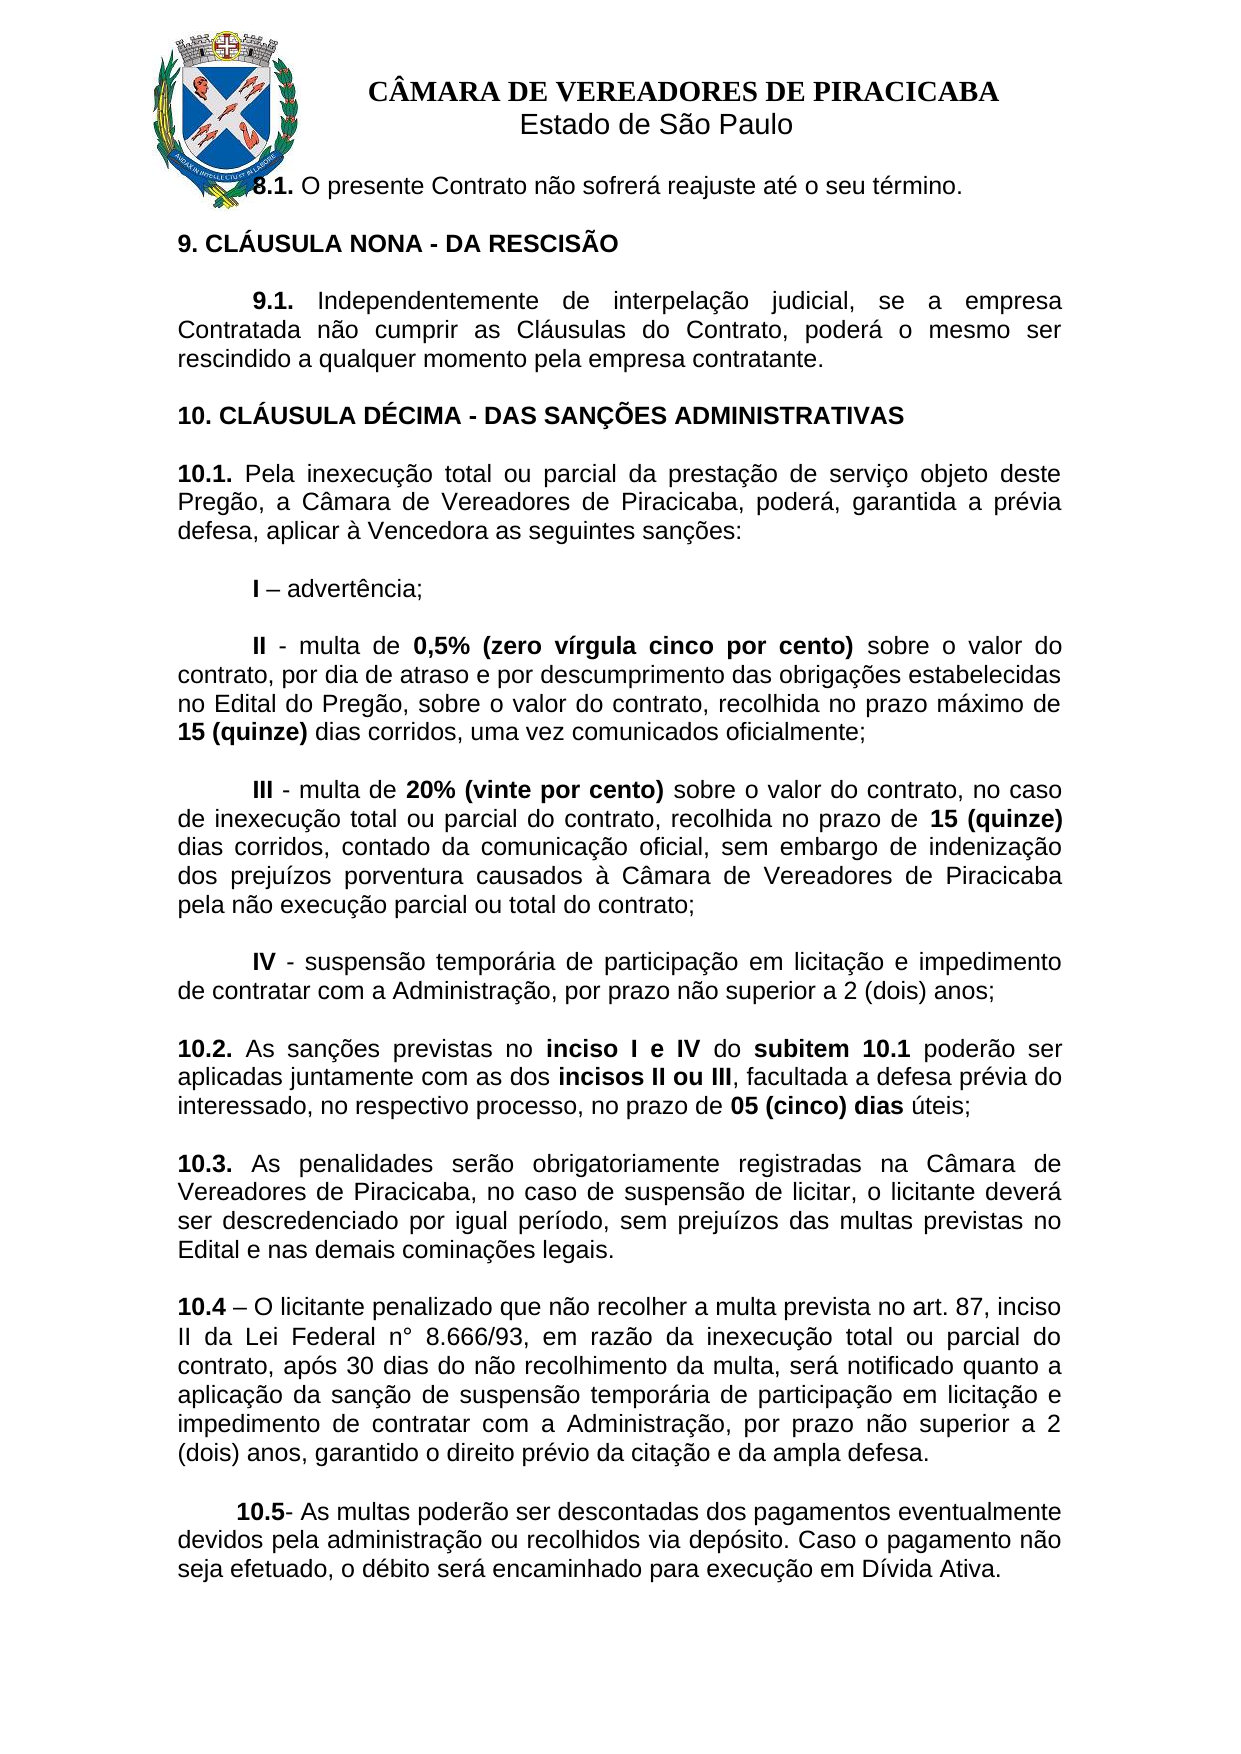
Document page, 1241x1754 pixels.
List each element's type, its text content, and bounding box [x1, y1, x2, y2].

text 10.5- As multas poderão ser descontadas dos pagamentos eventualmente devidos pela administração ou recolhidos via depósito. Caso o pagamento não seja efetuado, o débito será encaminhado para execução em Dívida Ativa. [177, 1497, 1063, 1583]
text 8.1. O presente Contrato não sofrerá reajuste até o seu término. [177, 171, 1063, 200]
text I – advertência; [177, 574, 1063, 602]
text IV - suspensão temporária de participação em licitação e impedimento de contratar com a Administração, por prazo não superior a 2 (dois) anos; [177, 947, 1063, 1005]
text 10.1. Pela inexecução total ou parcial da prestação de serviço objeto deste Pregão, a Câmara de Vereadores de Piracicaba, poderá, garantida a prévia defesa, aplicar à Vencedora as seguintes sanções: [177, 459, 1063, 545]
text 10.3. As penalidades serão obrigatoriamente registradas na Câmara de Vereadores de Piracicaba, no caso de suspensão de licitar, o licitante deverá ser descredenciado por igual período, sem prejuízos das multas previstas no Edital e nas demais cominações legais. [177, 1149, 1063, 1264]
text 10.4 – O licitante penalizado que não recolher a multa prevista no art. 87, inciso II da Lei Federal n° 8.666/93, em razão da inexecução total ou parcial do contrato, após 30 dias do não recolhimento da multa, será notificado quanto a aplicação da sanção de suspensão temporária de participação em licitação e impedimento de contratar com a Administração, por prazo não superior a 2 (dois) anos, garantido o direito prévio da citação e da ampla defesa. [177, 1292, 1063, 1467]
text II - multa de 0,5% (zero vírgula cinco por cento) sobre o valor do contrato, por dia de atraso e por descumprimento das obrigações estabelecidas no Edital do Pregão, sobre o valor do contrato, recolhida no prazo máximo de 15 (quinze) dias corridos, uma vez comunicados oficialmente; [177, 631, 1063, 746]
text III - multa de 20% (vinte por cento) sobre o valor do contrato, no caso de inexecução total ou parcial do contrato, recolhida no prazo de 15 (quinze) dias corridos, contado da comunicação oficial, sem embargo de indenização dos prejuízos porventura causados à Câmara de Vereadores de Piracicaba pela não execução parcial ou total do contrato; [177, 775, 1063, 919]
text 10.2. As sanções previstas no inciso I e IV do subitem 10.1 poderão ser aplicadas juntamente com as dos incisos II ou III, facultada a defesa prévia do interessado, no respectivo processo, no prazo de 05 (cinco) dias úteis; [177, 1034, 1063, 1120]
text 9. CLÁUSULA NONA - DA RESCISÃO [177, 229, 1063, 257]
text 9.1. Independentemente de interpelação judicial, se a empresa Contratada não cumprir as Cláusulas do Contrato, poderá o mesmo ser rescindido a qualquer momento pela empresa contratante. [177, 286, 1063, 372]
text 10. CLÁUSULA DÉCIMA - DAS SANÇÕES ADMINISTRATIVAS [177, 401, 1063, 430]
picture [121, 31, 301, 212]
